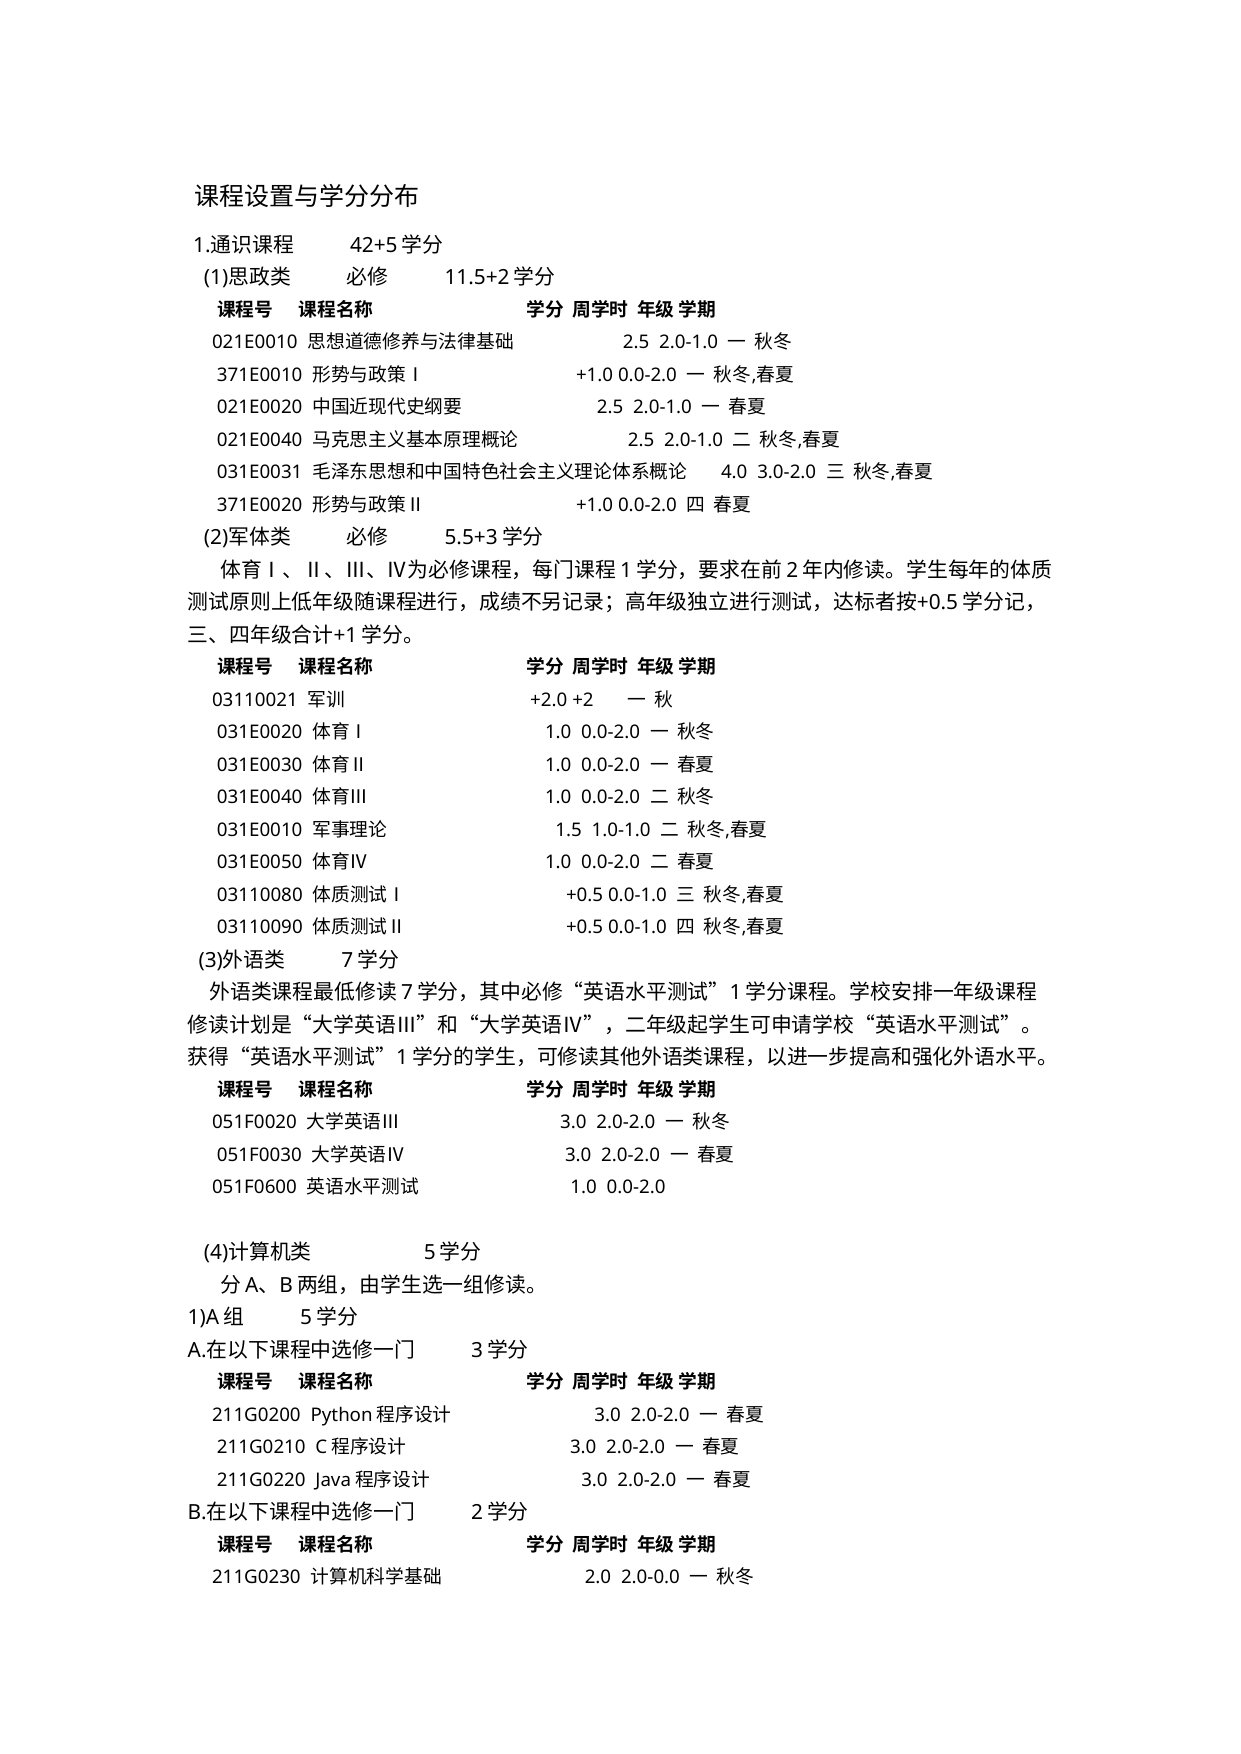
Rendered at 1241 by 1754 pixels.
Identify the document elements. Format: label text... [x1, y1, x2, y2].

text 211G0200 Python程序设计 3.0 2.0-2.0 一 春夏 [187, 1397, 1053, 1429]
text 体育Ⅰ、Ⅱ、Ⅲ、Ⅳ为必修课程，每门课程1学分，要求在前2年内修读。学生每年的体质测试原则上低年级随课程进行，成绩不另记录；高年级独立进行测试，达标者按+0.5学分记，三、四年级合计+1学分。 [187, 552, 1053, 649]
text 021E0040 马克思主义基本原理概论 2.5 2.0-1.0 二 秋冬,春夏 [187, 422, 1053, 454]
text 03110021 军训 +2.0 +2 一 秋 [187, 682, 1053, 714]
text 211G0220 Java程序设计 3.0 2.0-2.0 一 春夏 [187, 1462, 1053, 1494]
text 051F0600 英语水平测试 1.0 0.0-2.0 [187, 1169, 1053, 1202]
text 031E0010 军事理论 1.5 1.0-1.0 二 秋冬,春夏 [187, 812, 1053, 844]
text 211G0230 计算机科学基础 2.0 2.0-0.0 一 秋冬 [187, 1559, 1053, 1592]
text 课程号 课程名称 学分 周学时 年级 学期 [187, 292, 1053, 324]
text (4)计算机类 5学分 [187, 1234, 1053, 1267]
text 031E0020 体育Ⅰ 1.0 0.0-2.0 一 秋冬 [187, 714, 1053, 747]
text 021E0020 中国近现代史纲要 2.5 2.0-1.0 一 春夏 [187, 389, 1053, 422]
text 课程号 课程名称 学分 周学时 年级 学期 [187, 1072, 1053, 1104]
text (2)军体类 必修 5.5+3学分 [187, 519, 1053, 552]
text (3)外语类 7学分 [187, 942, 1053, 974]
text 371E0010 形势与政策Ⅰ +1.0 0.0-2.0 一 秋冬,春夏 [187, 357, 1053, 389]
text 课程设置与学分分布 [187, 162, 1053, 227]
text 031E0040 体育Ⅲ 1.0 0.0-2.0 二 秋冬 [187, 779, 1053, 812]
text 03110080 体质测试Ⅰ +0.5 0.0-1.0 三 秋冬,春夏 [187, 877, 1053, 909]
text 021E0010 思想道德修养与法律基础 2.5 2.0-1.0 一 秋冬 [187, 324, 1053, 357]
text 课程号 课程名称 学分 周学时 年级 学期 [187, 649, 1053, 682]
text 课程号 课程名称 学分 周学时 年级 学期 [187, 1364, 1053, 1397]
text 外语类课程最低修读7学分，其中必修“英语水平测试”1学分课程。学校安排一年级课程修读计划是“大学英语Ⅲ”和“大学英语Ⅳ”，二年级起学生可申请学校“英语水平测试”。获得“英语水平测试”1学分的学生，可修读其他外语类课程，以进一步提高和强化外语水平。 [187, 974, 1053, 1072]
text 371E0020 形势与政策Ⅱ +1.0 0.0-2.0 四 春夏 [187, 487, 1053, 519]
text 031E0050 体育Ⅳ 1.0 0.0-2.0 二 春夏 [187, 844, 1053, 877]
text 1)A组 5学分 [187, 1299, 1053, 1332]
text (1)思政类 必修 11.5+2学分 [187, 259, 1053, 292]
text 051F0020 大学英语Ⅲ 3.0 2.0-2.0 一 秋冬 [187, 1104, 1053, 1137]
text 课程号 课程名称 学分 周学时 年级 学期 [187, 1527, 1053, 1559]
text 031E0031 毛泽东思想和中国特色社会主义理论体系概论 4.0 3.0-2.0 三 秋冬,春夏 [187, 454, 1053, 487]
text 分A、B两组，由学生选一组修读。 [187, 1267, 1053, 1299]
text 051F0030 大学英语Ⅳ 3.0 2.0-2.0 一 春夏 [187, 1137, 1053, 1169]
text 03110090 体质测试Ⅱ +0.5 0.0-1.0 四 秋冬,春夏 [187, 909, 1053, 942]
text A.在以下课程中选修一门 3学分 [187, 1332, 1053, 1364]
text 1.通识课程 42+5学分 [187, 227, 1053, 259]
text B.在以下课程中选修一门 2学分 [187, 1494, 1053, 1527]
text 031E0030 体育Ⅱ 1.0 0.0-2.0 一 春夏 [187, 747, 1053, 779]
text 211G0210 C程序设计 3.0 2.0-2.0 一 春夏 [187, 1429, 1053, 1462]
